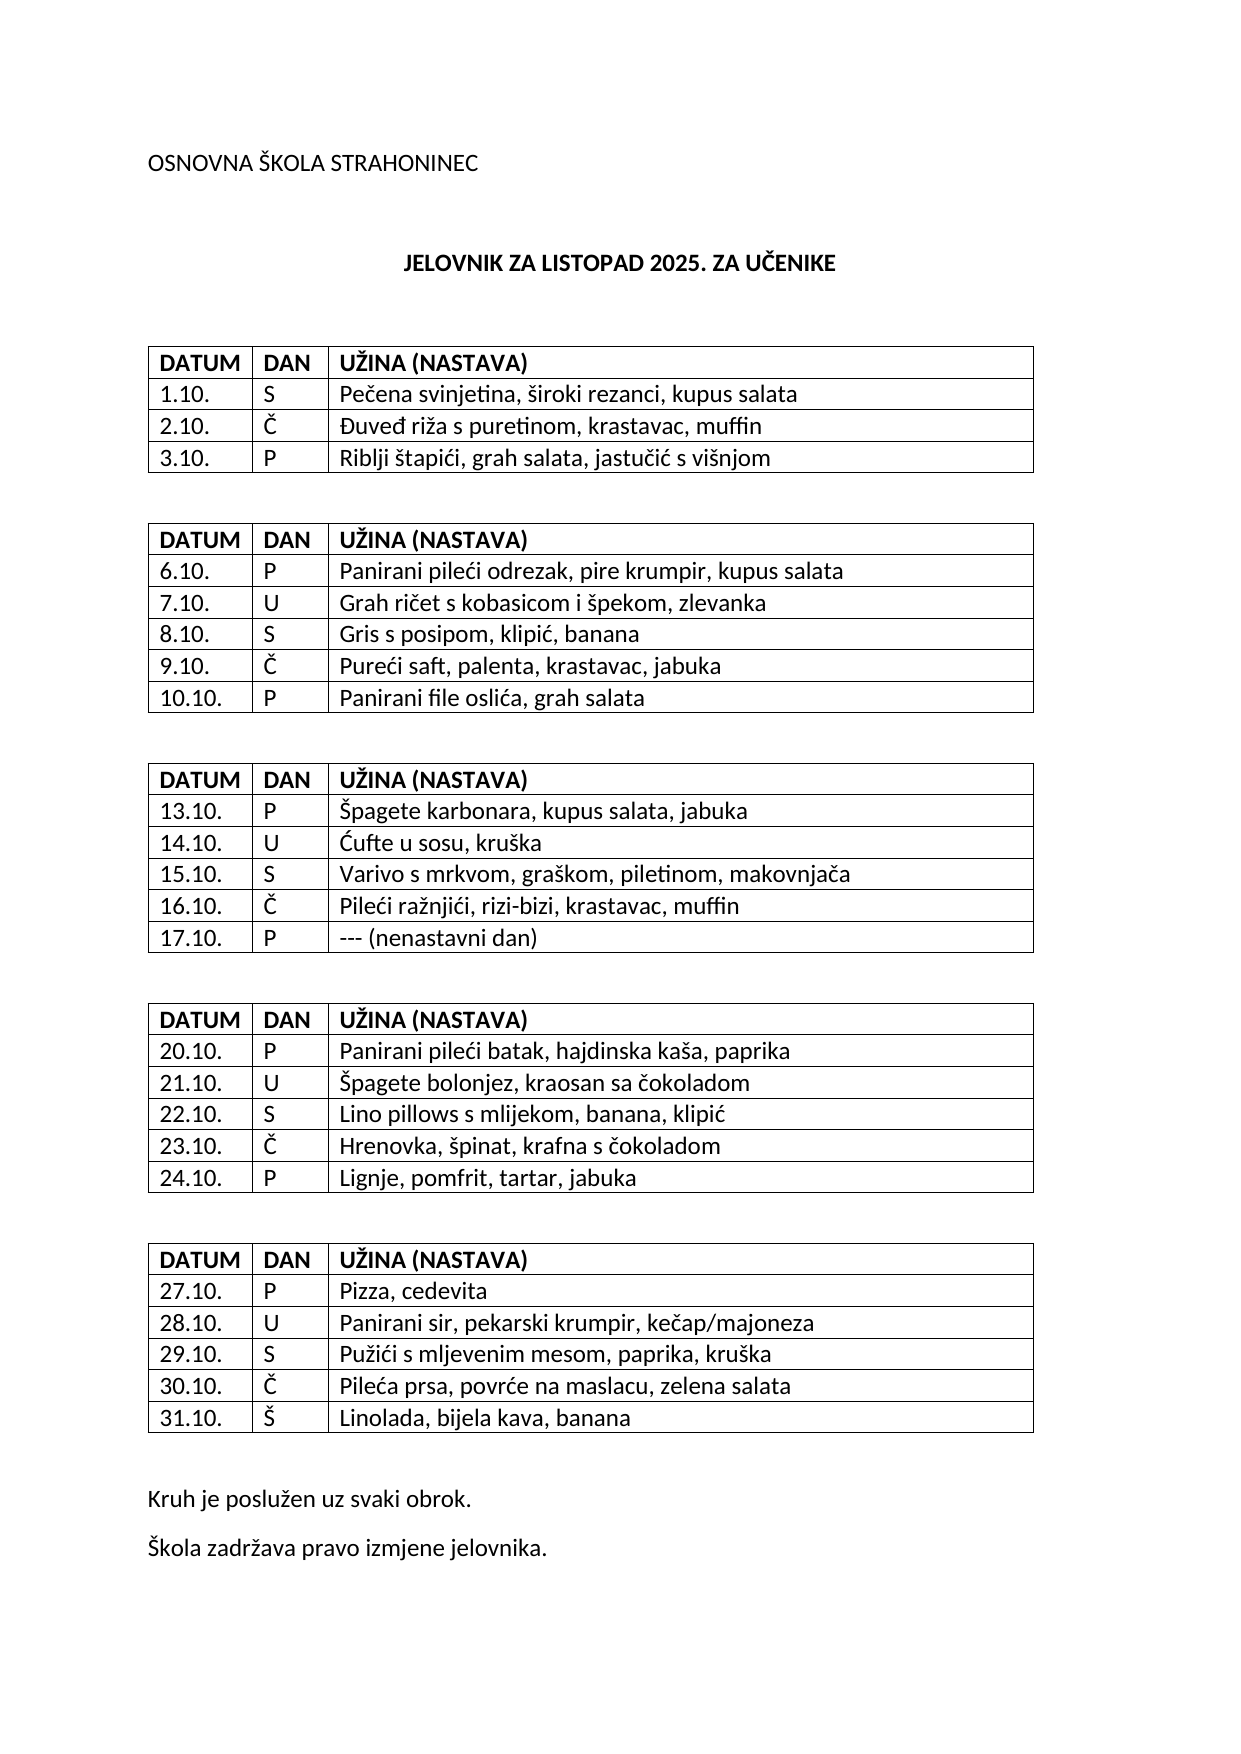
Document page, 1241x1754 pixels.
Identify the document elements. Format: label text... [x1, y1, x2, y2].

table_header UŽINA (NASTAVA) [329, 524, 1033, 554]
table_cell P [253, 555, 328, 586]
table_cell --- (nenastavni dan) [329, 922, 1033, 952]
text Kruh je poslužen uz svaki obrok. [148, 1483, 1093, 1513]
table_header DAN [253, 347, 328, 377]
table_header DATUM [149, 347, 252, 377]
table_cell U [253, 827, 328, 857]
table_cell Č [253, 890, 328, 921]
table_header UŽINA (NASTAVA) [329, 1244, 1033, 1274]
table_cell Č [253, 1130, 328, 1161]
table_cell 20.10. [149, 1035, 252, 1066]
table_cell Pizza, cedevita [329, 1275, 1033, 1306]
table_cell 9.10. [149, 650, 252, 681]
table_cell 13.10. [149, 795, 252, 826]
table_cell 15.10. [149, 859, 252, 889]
table_header DATUM [149, 764, 252, 794]
table_cell Linolada, bijela kava, banana [329, 1402, 1033, 1432]
table_cell P [253, 922, 328, 952]
table_cell Špagete bolonjez, kraosan sa čokoladom [329, 1067, 1033, 1097]
table_cell Riblji štapići, grah salata, jastučić s višnjom [329, 442, 1033, 472]
table_cell 24.10. [149, 1162, 252, 1192]
table_cell 30.10. [149, 1370, 252, 1401]
text OSNOVNA ŠKOLA STRAHONINEC [148, 148, 1093, 178]
table_cell 1.10. [149, 379, 252, 409]
table_cell S [253, 379, 328, 409]
table_cell Panirani pileći odrezak, pire krumpir, kupus salata [329, 555, 1033, 586]
table_cell Ćufte u sosu, kruška [329, 827, 1033, 857]
table_cell P [253, 1035, 328, 1066]
table_cell P [253, 1275, 328, 1306]
table_cell S [253, 1339, 328, 1369]
text JELOVNIK ZA LISTOPAD 2025. ZA UČENIKE [148, 247, 1093, 277]
table_cell 27.10. [149, 1275, 252, 1306]
table_cell 23.10. [149, 1130, 252, 1161]
table_cell S [253, 859, 328, 889]
table_cell 31.10. [149, 1402, 252, 1432]
table_header DAN [253, 1244, 328, 1274]
table_header UŽINA (NASTAVA) [329, 1004, 1033, 1034]
table_cell Š [253, 1402, 328, 1432]
table_header DAN [253, 1004, 328, 1034]
table_cell U [253, 587, 328, 617]
table_cell Panirani file oslića, grah salata [329, 682, 1033, 712]
table_cell Hrenovka, špinat, krafna s čokoladom [329, 1130, 1033, 1161]
table_header DATUM [149, 1244, 252, 1274]
table_cell Grah ričet s kobasicom i špekom, zlevanka [329, 587, 1033, 617]
table_header DATUM [149, 524, 252, 554]
table_cell 14.10. [149, 827, 252, 857]
table_cell Pileća prsa, povrće na maslacu, zelena salata [329, 1370, 1033, 1401]
table_cell P [253, 442, 328, 472]
table_header DAN [253, 764, 328, 794]
table_cell Panirani pileći batak, hajdinska kaša, paprika [329, 1035, 1033, 1066]
table_cell Pureći saft, palenta, krastavac, jabuka [329, 650, 1033, 681]
table_cell 16.10. [149, 890, 252, 921]
table_cell Lino pillows s mlijekom, banana, klipić [329, 1099, 1033, 1129]
table_cell Varivo s mrkvom, graškom, piletinom, makovnjača [329, 859, 1033, 889]
table_cell S [253, 619, 328, 649]
table_cell Đuveđ riža s puretinom, krastavac, muffin [329, 410, 1033, 441]
text Škola zadržava pravo izmjene jelovnika. [148, 1532, 1093, 1563]
table_cell S [253, 1099, 328, 1129]
table_cell 29.10. [149, 1339, 252, 1369]
table_cell 7.10. [149, 587, 252, 617]
table_cell Pužići s mljevenim mesom, paprika, kruška [329, 1339, 1033, 1369]
table_cell Č [253, 650, 328, 681]
table_header DATUM [149, 1004, 252, 1034]
table_header DAN [253, 524, 328, 554]
table_cell U [253, 1307, 328, 1337]
table_cell 28.10. [149, 1307, 252, 1337]
table_cell 6.10. [149, 555, 252, 586]
table_cell Č [253, 1370, 328, 1401]
table_cell 10.10. [149, 682, 252, 712]
table_header UŽINA (NASTAVA) [329, 347, 1033, 377]
table_cell Špagete karbonara, kupus salata, jabuka [329, 795, 1033, 826]
table_cell 2.10. [149, 410, 252, 441]
table_header UŽINA (NASTAVA) [329, 764, 1033, 794]
table_cell Panirani sir, pekarski krumpir, kečap/majoneza [329, 1307, 1033, 1337]
table_cell Č [253, 410, 328, 441]
table_cell Pileći ražnjići, rizi-bizi, krastavac, muffin [329, 890, 1033, 921]
table_cell 22.10. [149, 1099, 252, 1129]
table_cell 21.10. [149, 1067, 252, 1097]
table_cell Gris s posipom, klipić, banana [329, 619, 1033, 649]
table_cell 3.10. [149, 442, 252, 472]
table_cell P [253, 682, 328, 712]
table_cell Lignje, pomfrit, tartar, jabuka [329, 1162, 1033, 1192]
table_cell U [253, 1067, 328, 1097]
table_cell P [253, 1162, 328, 1192]
table_cell P [253, 795, 328, 826]
table_cell 8.10. [149, 619, 252, 649]
table_cell 17.10. [149, 922, 252, 952]
table_cell Pečena svinjetina, široki rezanci, kupus salata [329, 379, 1033, 409]
